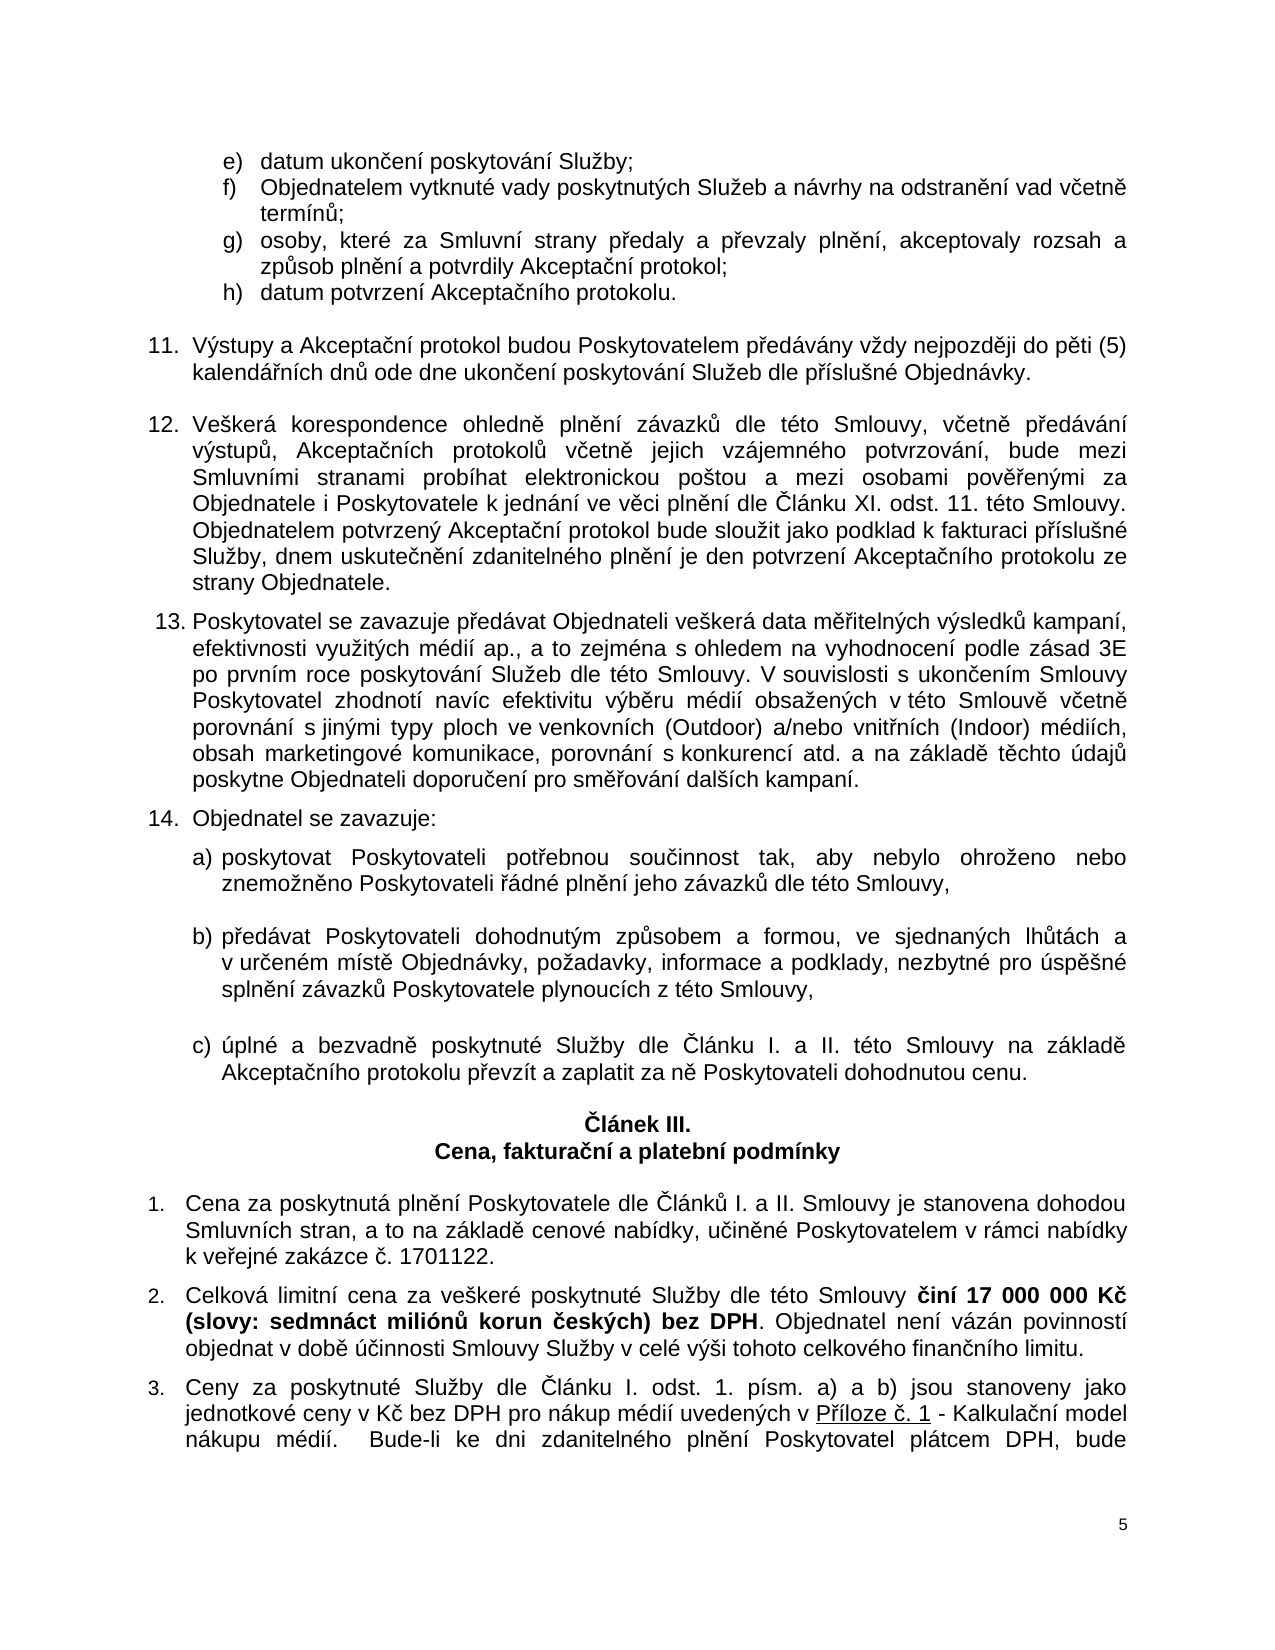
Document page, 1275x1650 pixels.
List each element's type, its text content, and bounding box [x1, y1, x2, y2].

list předávat Poskytovateli dohodnutým způsobem a formou, ve sjednaných lhůtách a v určeném místě Objednávky, požadavky, informace a podklady, nezbytné pro úspěšné splnění závazků Poskytovatele plynoucích z této Smlouvy, [192, 923, 1127, 1002]
list Objednatelem vytknuté vady poskytnutých Služeb a návrhy na odstranění vad včetně termínů; [223, 174, 1127, 227]
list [148, 1373, 1127, 1453]
list Cena za poskytnutá plnění Poskytovatele dle Článků I. a II. Smlouvy je stanovena dohodou Smluvních stran, a to na základě cenové nabídky, učiněné Poskytovatelem v rámci nabídky k veřejné zakázce č. 1701122. [148, 1190, 1127, 1269]
list datum potvrzení Akceptačního protokolu. [223, 279, 1127, 306]
list osoby, které za Smluvní strany předaly a převzaly plnění, akceptovaly rozsah a způsob plnění a potvrdily Akceptační protokol; [223, 227, 1127, 279]
subtitle Cena, fakturační a platební podmínky [148, 1138, 1127, 1164]
list Poskytovatel se zavazuje předávat Objednateli veškerá data měřitelných výsledků kampaní, efektivnosti využitých médií ap., a to zejména s ohledem na vyhodnocení podle zásad 3E po prvním roce poskytování Služeb dle této Smlouvy. V souvislosti s ukončením Smlouvy Poskytovatel zhodnotí navíc efektivitu výběru médií obsažených v této Smlouvě včetně porovnání s jinými typy ploch ve venkovních (Outdoor) a/nebo vnitřních (Indoor) médiích, obsah marketingové komunikace, porovnání s konkurencí atd. a na základě těchto údajů poskytne Objednateli doporučení pro směřování dalších kampaní. [154, 608, 1127, 793]
list Objednatel se zavazuje: [148, 805, 1127, 831]
list Celková limitní cena za veškeré poskytnuté Služby dle této Smlouvy činí 17 000 000 Kč (slovy: sedmnáct miliónů korun českých) bez DPH. Objednatel není vázán povinností objednat v době účinnosti Smlouvy Služby v celé výši tohoto celkového finančního limitu. [148, 1282, 1127, 1361]
list Výstupy a Akceptační protokol budou Poskytovatelem předávány vždy nejpozději do pěti (5) kalendářních dnů ode dne ukončení poskytování Služeb dle příslušné Objednávky. [148, 332, 1127, 385]
list úplné a bezvadně poskytnuté Služby dle Článku I. a II. této Smlouvy na základě Akceptačního protokolu převzít a zaplatit za ně Poskytovateli dohodnutou cenu. [192, 1032, 1127, 1085]
list Veškerá korespondence ohledně plnění závazků dle této Smlouvy, včetně předávání výstupů, Akceptačních protokolů včetně jejich vzájemného potvrzování, bude mezi Smluvními stranami probíhat elektronickou poštou a mezi osobami pověřenými za Objednatele i Poskytovatele k jednání ve věci plnění dle Článku XI. odst. 11. této Smlouvy. Objednatelem potvrzený Akceptační protokol bude sloužit jako podklad k fakturaci příslušné Služby, dnem uskutečnění zdanitelného plnění je den potvrzení Akceptačního protokolu ze strany Objednatele. [148, 411, 1127, 596]
list poskytovat Poskytovateli potřebnou součinnost tak, aby nebylo ohroženo nebo znemožněno Poskytovateli řádné plnění jeho závazků dle této Smlouvy, [192, 844, 1127, 897]
text Článek III. [148, 1111, 1127, 1138]
list datum ukončení poskytování Služby; [223, 148, 1127, 174]
